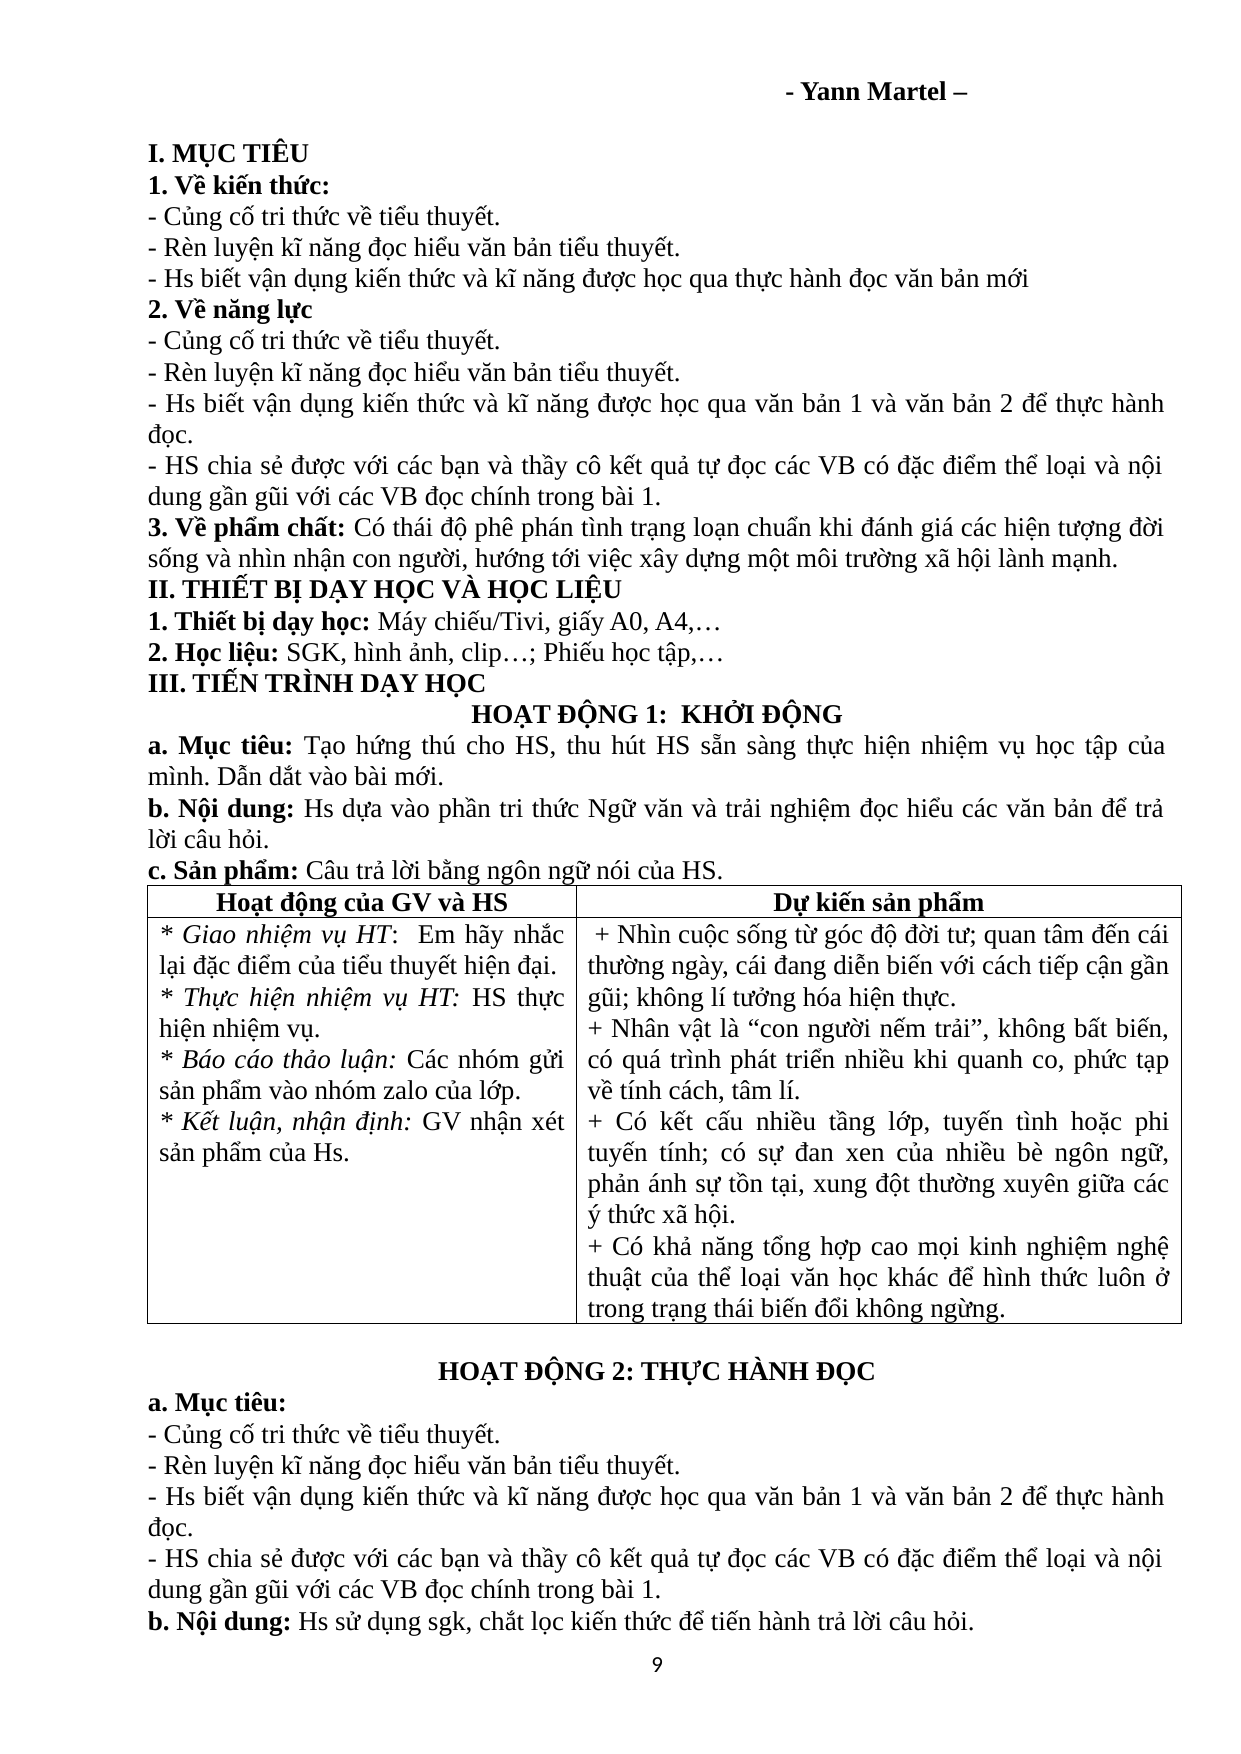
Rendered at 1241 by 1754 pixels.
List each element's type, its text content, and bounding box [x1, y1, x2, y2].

text HOẠT ĐỘNG 2: THỰC HÀNH ĐỌC [148, 1355, 1166, 1387]
text 1. Về kiến thức: [148, 169, 1166, 200]
text a. Mục tiêu: [148, 1387, 1166, 1418]
text - Hs biết vận dụng kiến thức và kĩ năng được học qua văn bản 1 và văn bản 2 để thực hành đọc. [148, 387, 1166, 449]
text 2. Học liệu: SGK, hình ảnh, clip…; Phiếu học tập,… [148, 636, 1166, 667]
text 1. Thiết bị dạy học: Máy chiếu/Tivi, giấy A0, A4,… [148, 605, 1166, 636]
text 3. Về phẩm chất: Có thái độ phê phán tình trạng loạn chuẩn khi đánh giá các hiện tượng đời sống và nhìn nhận con người, hướng tới việc xây dựng một môi trường xã hội lành mạnh. [148, 511, 1166, 574]
text II. THIẾT BỊ DẠY HỌC VÀ HỌC LIỆU [148, 574, 1129, 605]
table_header Dự kiến sản phẩm [577, 886, 1181, 917]
text - Củng cố tri thức về tiểu thuyết. [148, 1418, 1166, 1449]
table_cell + Nhìn cuộc sống từ góc độ đời tư; quan tâm đến cái thường ngày, cái đang diễn biến với cách tiếp cận gần gũi; không lí tưởng hóa hiện thực. + Nhân vật là “con người nếm trải”, không bất biến, có quá trình phát triển nhiều khi quanh co, phức tạp về tính cách, tâm lí. + Có kết cấu nhiều tầng lớp, tuyến tình hoặc phi tuyến tính; có sự đan xen của nhiều bè ngôn ngữ, phản ánh sự tồn tại, xung đột thường xuyên giữa các ý thức xã hội. + Có khả năng tổng hợp cao mọi kinh nghiệm nghệ thuật của thể loại văn học khác để hình thức luôn ở trong trạng thái biến đổi không ngừng. [577, 918, 1181, 1323]
text - Rèn luyện kĩ năng đọc hiểu văn bản tiểu thuyết. [148, 356, 1166, 387]
text - Rèn luyện kĩ năng đọc hiểu văn bản tiểu thuyết. [148, 231, 1166, 262]
text - Hs biết vận dụng kiến thức và kĩ năng được học qua văn bản 1 và văn bản 2 để thực hành đọc. [148, 1480, 1166, 1542]
text b. Nội dung: Hs sử dụng sgk, chắt lọc kiến thức để tiến hành trả lời câu hỏi. [148, 1604, 1166, 1636]
table_header Hoạt động của GV và HS [148, 886, 576, 917]
text HOẠT ĐỘNG 1: KHỞI ĐỘNG [148, 698, 1166, 729]
text - Củng cố tri thức về tiểu thuyết. [148, 200, 1166, 231]
text b. Nội dung: Hs dựa vào phần tri thức Ngữ văn và trải nghiệm đọc hiểu các văn bản để trả lời câu hỏi. [148, 792, 1166, 854]
text - Rèn luyện kĩ năng đọc hiểu văn bản tiểu thuyết. [148, 1449, 1166, 1480]
text a. Mục tiêu: Tạo hứng thú cho HS, thu hút HS sẵn sàng thực hiện nhiệm vụ học tập của mình. Dẫn dắt vào bài mới. [148, 729, 1166, 792]
text - Hs biết vận dụng kiến thức và kĩ năng được học qua thực hành đọc văn bản mới [148, 262, 1166, 293]
text - HS chia sẻ được với các bạn và thầy cô kết quả tự đọc các VB có đặc điểm thể loại và nội dung gần gũi với các VB đọc chính trong bài 1. [148, 449, 1166, 511]
text - Yann Martel – [148, 75, 1166, 106]
text c. Sản phẩm: Câu trả lời bằng ngôn ngữ nói của HS. [148, 854, 1166, 885]
text III. TIẾN TRÌNH DẠY HỌC [148, 667, 1166, 698]
text 2. Về năng lực [148, 293, 1166, 324]
text - Củng cố tri thức về tiểu thuyết. [148, 324, 1166, 356]
text I. MỤC TIÊU [148, 138, 1124, 169]
text - HS chia sẻ được với các bạn và thầy cô kết quả tự đọc các VB có đặc điểm thể loại và nội dung gần gũi với các VB đọc chính trong bài 1. [148, 1542, 1166, 1604]
table_cell * Giao nhiệm vụ HT: Em hãy nhắc lại đặc điểm của tiểu thuyết hiện đại. * Thực hiện nhiệm vụ HT: HS thực hiện nhiệm vụ. * Báo cáo thảo luận: Các nhóm gửi sản phẩm vào nhóm zalo của lớp. * Kết luận, nhận định: GV nhận xét sản phẩm của Hs. [148, 918, 576, 1323]
